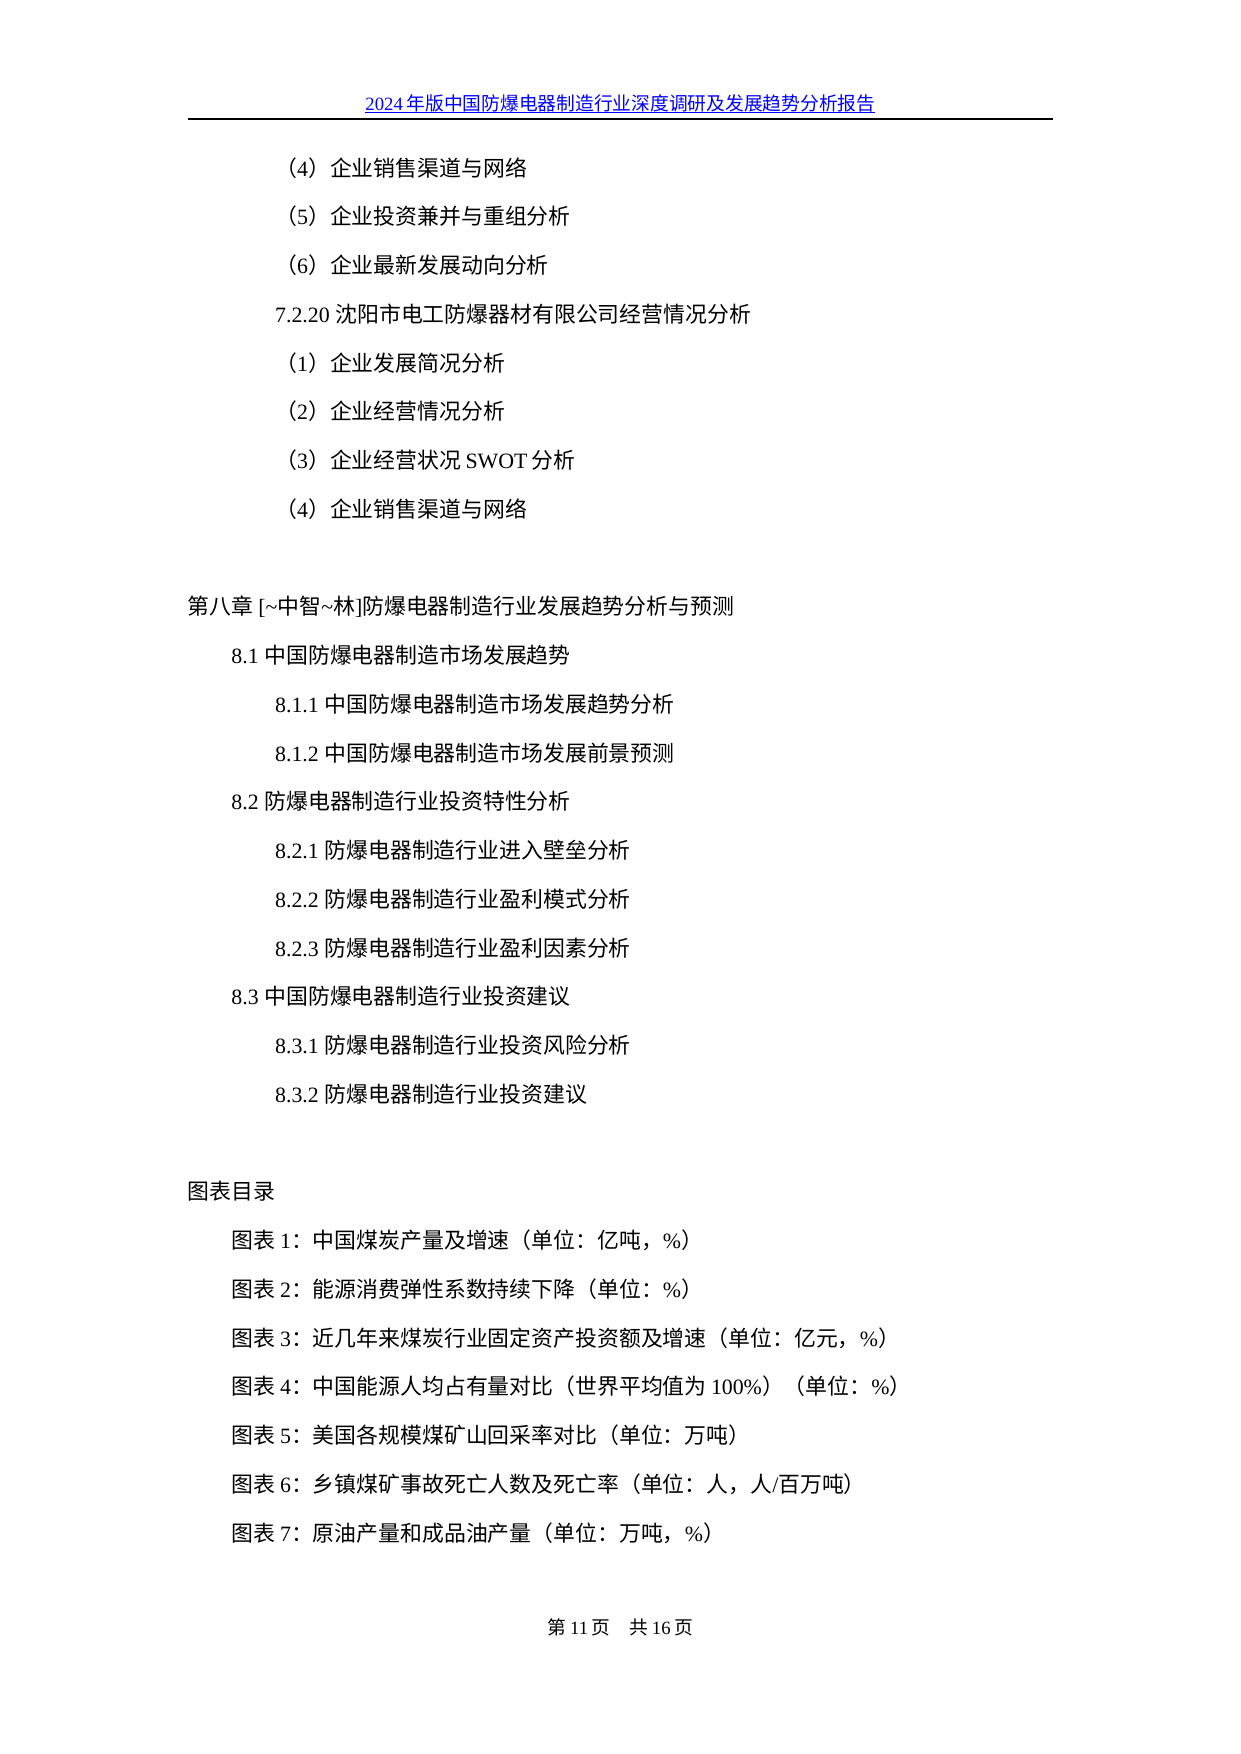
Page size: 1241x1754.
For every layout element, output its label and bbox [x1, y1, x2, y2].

text [187, 150, 1053, 1548]
